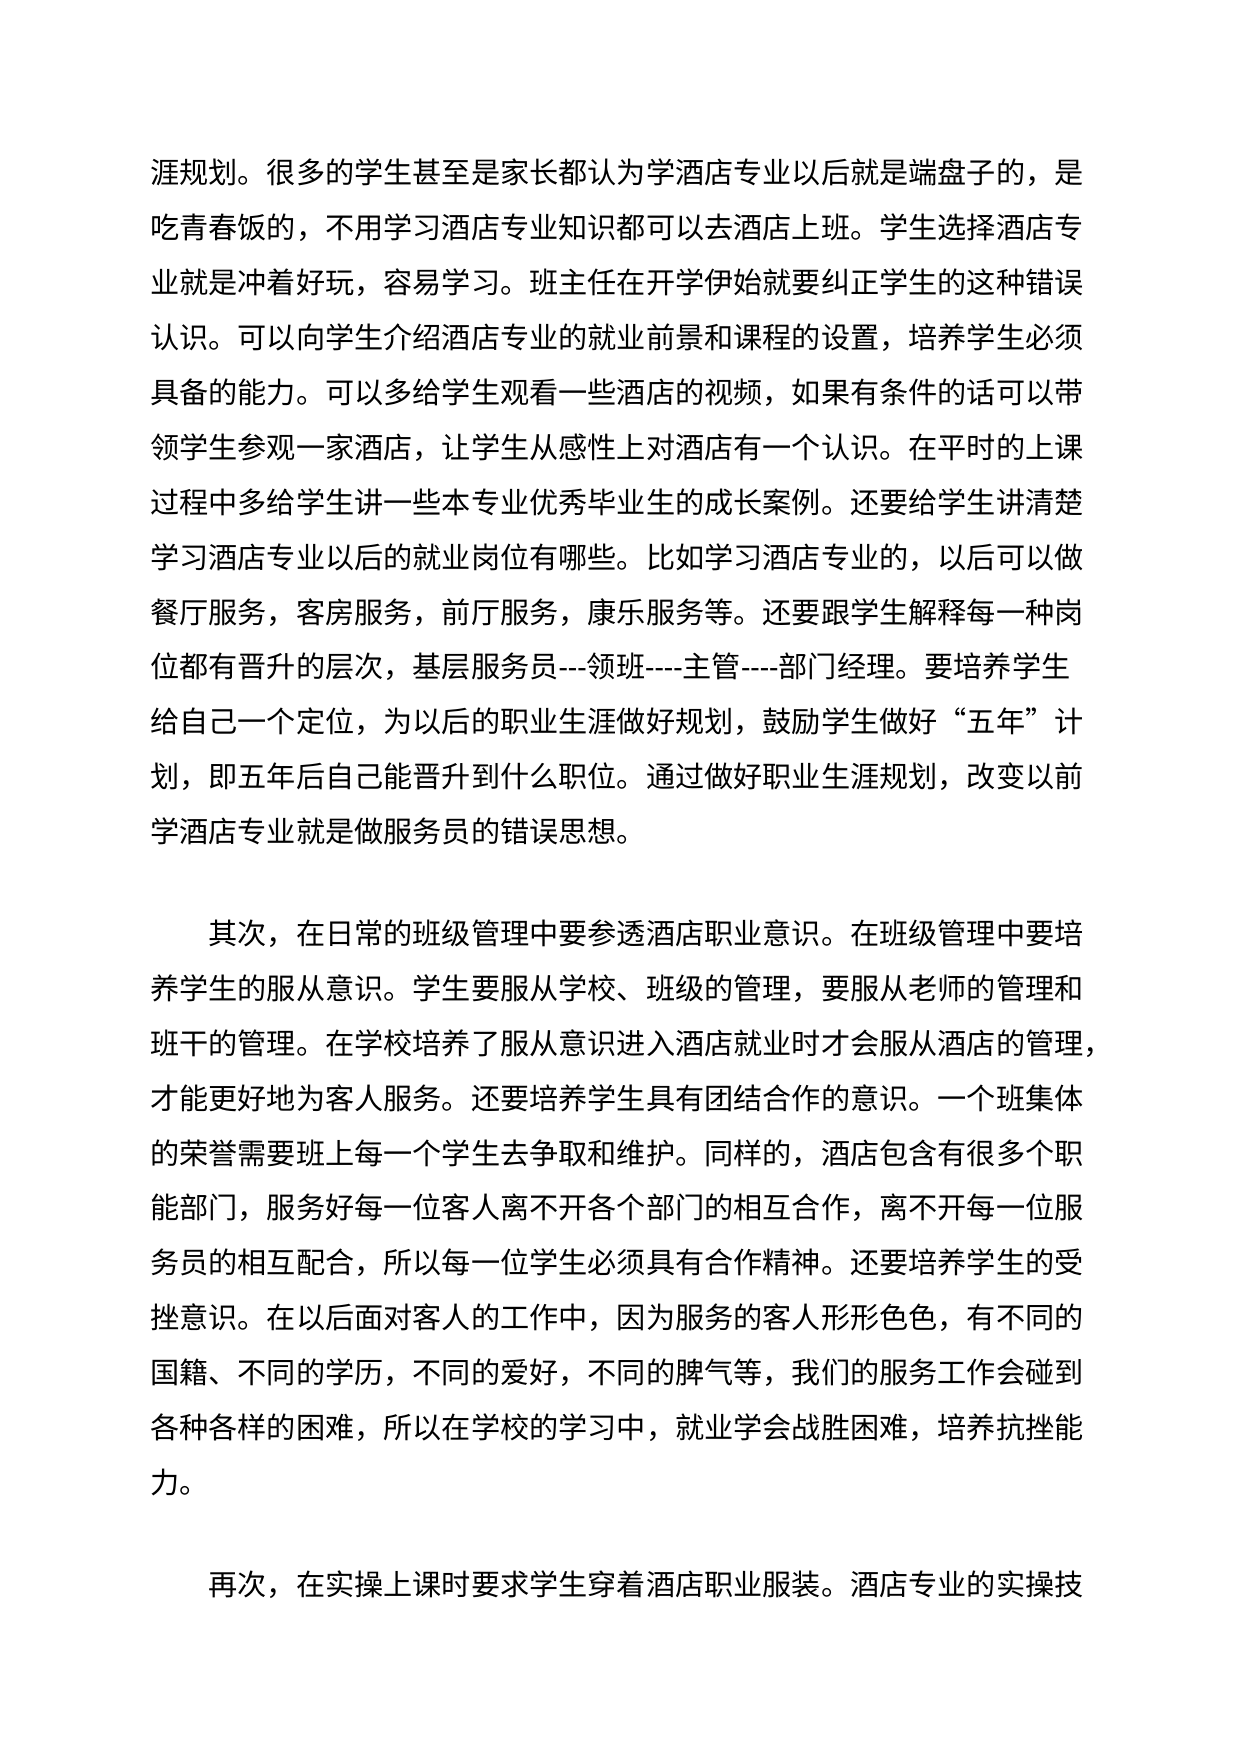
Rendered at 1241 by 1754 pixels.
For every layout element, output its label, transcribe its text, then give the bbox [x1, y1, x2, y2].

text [150, 150, 1090, 851]
text 其次，在日常的班级管理中要参透酒店职业意识。在班级管理中要培养学生的服从意识。学生要服从学校、班级的管理，要服从老师的管理和班干的管理。在学校培养了服从意识进入酒店就业时才会服从酒店的管理，才能更好地为客人服务。还要培养学生具有团结合作的意识。一个班集体的荣誉需要班上每一个学生去争取和维护。同样的，酒店包含有很多个职能部门，服务好每一位客人离不开各个部门的相互合作，离不开每一位服务员的相互配合，所以每一位学生必须具有合作精神。还要培养学生的受挫意识。在以后面对客人的工作中，因为服务的客人形形色色，有不同的国籍、不同的学历，不同的爱好，不同的脾气等，我们的服务工作会碰到各种各样的困难，所以在学校的学习中，就业学会战胜困难，培养抗挫能力。 [150, 911, 1090, 1502]
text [150, 1561, 1090, 1604]
